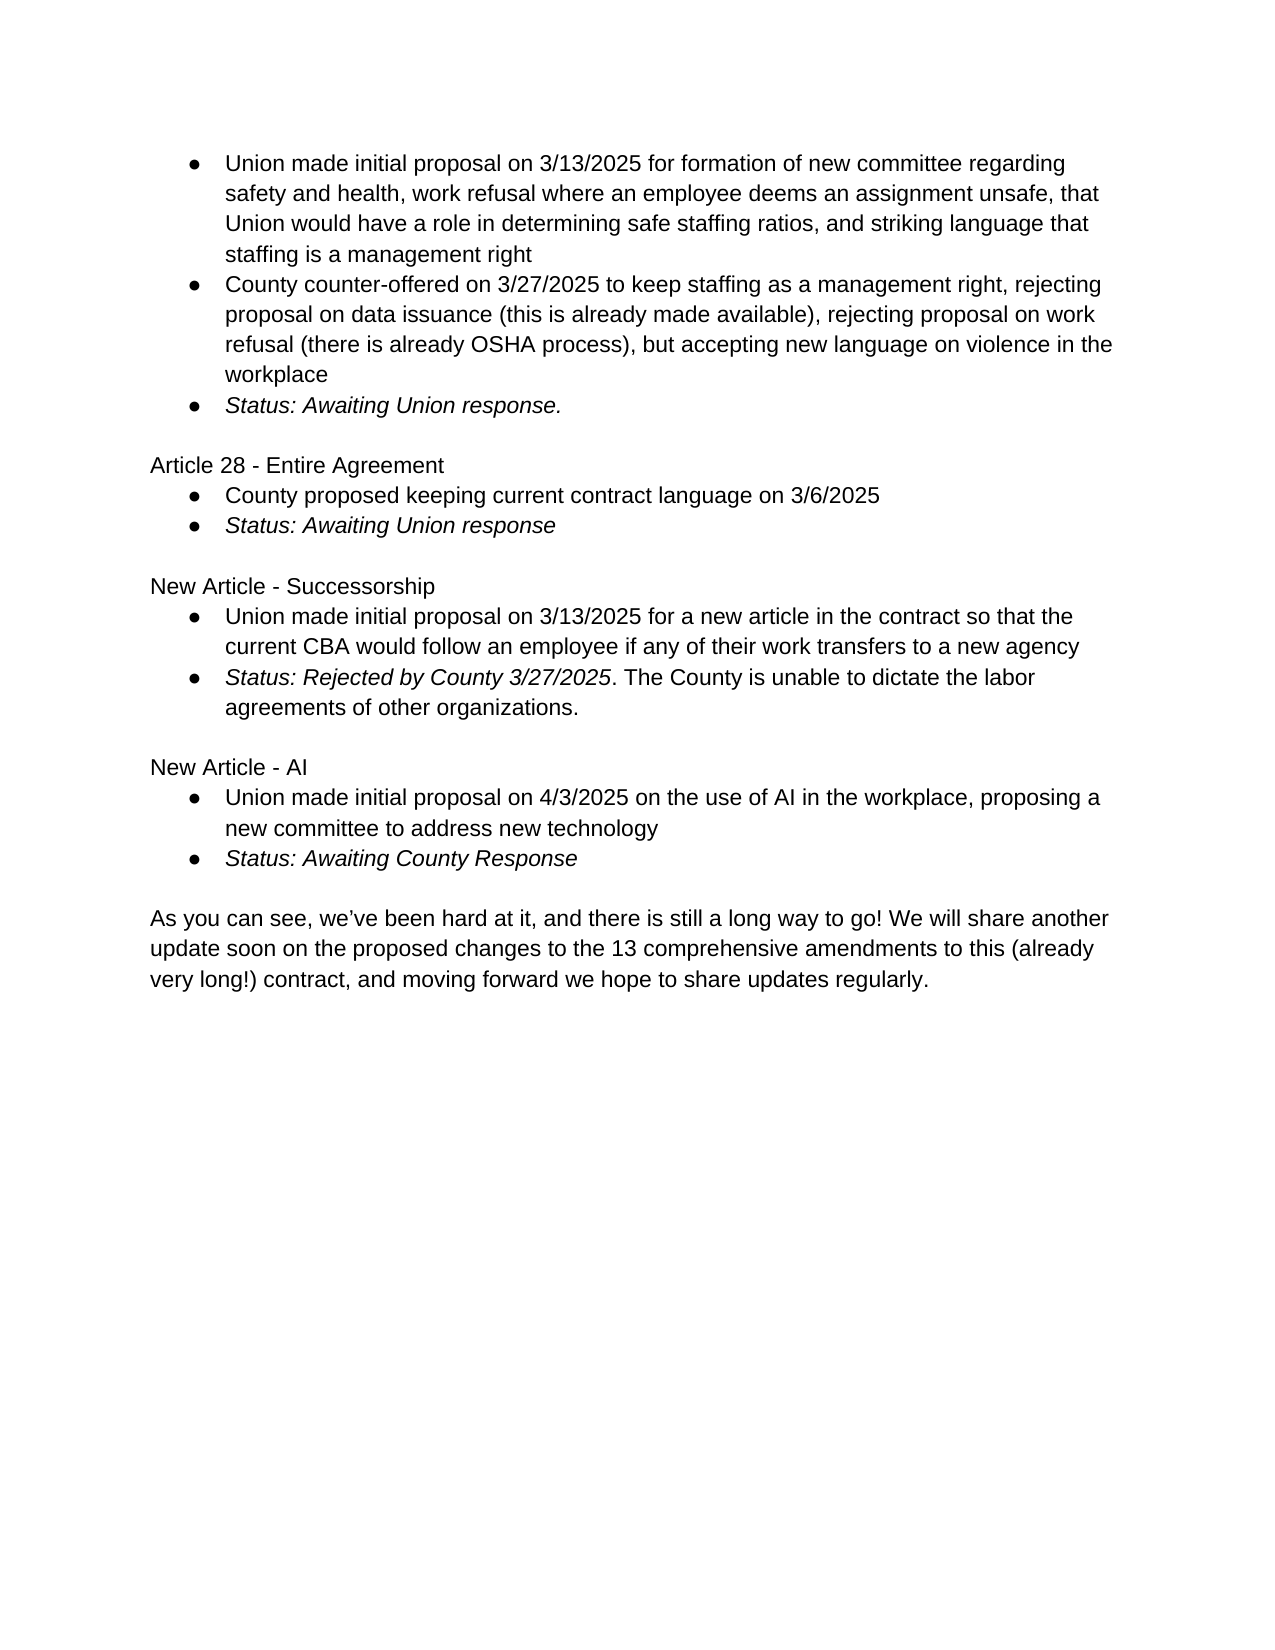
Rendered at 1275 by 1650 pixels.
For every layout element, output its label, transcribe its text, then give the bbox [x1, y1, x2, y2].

text As you can see, we’ve been hard at it, and there is still a long way to go! We will share another update soon on the proposed changes to the 13 comprehensive amendments to this (already very long!) contract, and moving forward we hope to share updates regularly. [150, 905, 1125, 992]
text New Article - Successorship [150, 573, 1125, 599]
list County counter-offered on 3/27/2025 to keep staffing as a management right, rejecting proposal on data issuance (this is already made available), rejecting proposal on work refusal (there is already OSHA process), but accepting new language on violence in the workplace [187, 271, 1125, 388]
list Status: Awaiting County Response [187, 845, 1125, 871]
text New Article - AI [150, 754, 1125, 781]
text Article 28 - Entire Agreement [150, 452, 1125, 478]
list Union made initial proposal on 3/13/2025 for a new article in the contract so that the current CBA would follow an employee if any of their work transfers to a new agency [187, 603, 1125, 660]
list County proposed keeping current contract language on 3/6/2025 [187, 482, 1125, 509]
list Union made initial proposal on 4/3/2025 on the use of AI in the workplace, proposing a new committee to address new technology [187, 784, 1125, 841]
list Union made initial proposal on 3/13/2025 for formation of new committee regarding safety and health, work refusal where an employee deems an assignment unsafe, that Union would have a role in determining safe staffing ratios, and striking language that staffing is a management right [187, 150, 1125, 267]
list Status: Awaiting Union response [187, 512, 1125, 539]
list Status: Rejected by County 3/27/2025. The County is unable to dictate the labor agreements of other organizations. [187, 663, 1125, 720]
list Status: Awaiting Union response. [187, 392, 1125, 418]
